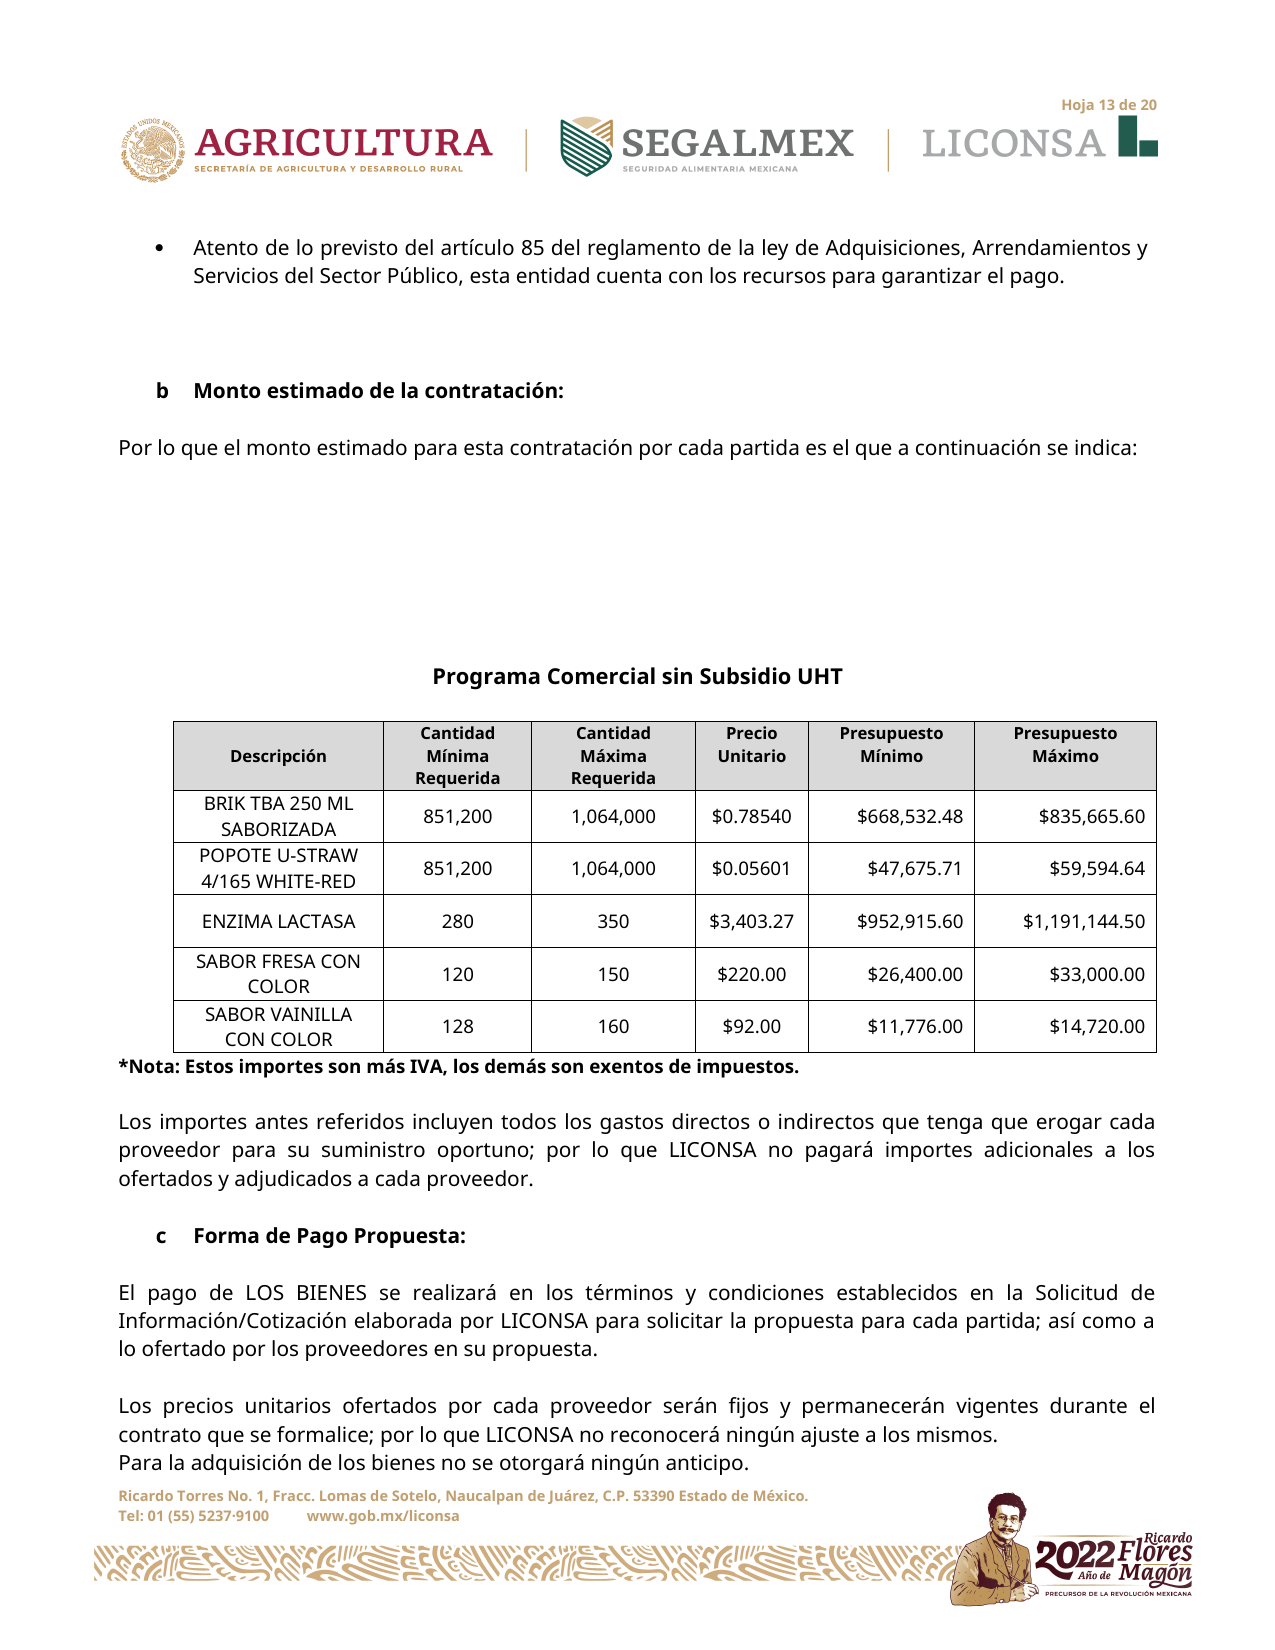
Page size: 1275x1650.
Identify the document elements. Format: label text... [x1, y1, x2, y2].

text Los precios unitarios ofertados por cada proveedor serán fijos y permanecerán vigentes durante el contrato que se formalice; por lo que LICONSA no reconocerá ningún ajuste a los mismos. [118, 1391, 1157, 1448]
table_cell $0.78540 [696, 791, 808, 842]
table_cell $220.00 [696, 948, 808, 1000]
table_cell $952,915.60 [809, 895, 974, 947]
table_cell 350 [532, 895, 695, 947]
table_header Presupuesto Máximo [975, 722, 1156, 790]
table_cell BRIK TBA 250 ML SABORIZADA [174, 791, 383, 842]
table_header Presupuesto Mínimo [809, 722, 974, 790]
table_cell $835,665.60 [975, 791, 1156, 842]
table_cell $1,191,144.50 [975, 895, 1156, 947]
list Atento de lo previsto del artículo 85 del reglamento de la ley de Adquisiciones, Arrendamientos y Servicios del Sector Público, esta entidad cuenta con los recursos para garantizar el pago. [156, 233, 1149, 290]
table_cell 120 [384, 948, 531, 1000]
text Por lo que el monto estimado para esta contratación por cada partida es el que a continuación se indica: [118, 433, 1157, 462]
text Programa Comercial sin Subsidio UHT [118, 661, 1157, 691]
table_cell 1,064,000 [532, 791, 695, 842]
table_cell 160 [532, 1001, 695, 1052]
text *Nota: Estos importes son más IVA, los demás son exentos de impuestos. [118, 1053, 1157, 1078]
table_cell 851,200 [384, 843, 531, 894]
table_cell $668,532.48 [809, 791, 974, 842]
table_cell 280 [384, 895, 531, 947]
table_cell SABOR FRESA CON COLOR [174, 948, 383, 1000]
table_header Descripción [174, 722, 383, 790]
table_cell 1,064,000 [532, 843, 695, 894]
table_cell $26,400.00 [809, 948, 974, 1000]
table_cell $33,000.00 [975, 948, 1156, 1000]
table_header Cantidad Mínima Requerida [384, 722, 531, 790]
table_header Precio Unitario [696, 722, 808, 790]
text Para la adquisición de los bienes no se otorgará ningún anticipo. [118, 1448, 1157, 1477]
table_cell 128 [384, 1001, 531, 1052]
table_cell SABOR VAINILLA CON COLOR [174, 1001, 383, 1052]
list Forma de Pago Propuesta: [156, 1221, 1157, 1249]
table_cell POPOTE U-STRAW 4/165 WHITE-RED [174, 843, 383, 894]
text El pago de LOS BIENES se realizará en los términos y condiciones establecidos en la Solicitud de Información/Cotización elaborada por LICONSA para solicitar la propuesta para cada partida; así como a lo ofertado por los proveedores en su propuesta. [118, 1278, 1157, 1363]
text Los importes antes referidos incluyen todos los gastos directos o indirectos que tenga que erogar cada proveedor para su suministro oportuno; por lo que LICONSA no pagará importes adicionales a los ofertados y adjudicados a cada proveedor. [118, 1107, 1157, 1192]
table_cell $11,776.00 [809, 1001, 974, 1052]
table_cell $3,403.27 [696, 895, 808, 947]
table_cell $14,720.00 [975, 1001, 1156, 1052]
picture [2, 0, 1275, 1650]
table_cell 851,200 [384, 791, 531, 842]
table_header Cantidad Máxima Requerida [532, 722, 695, 790]
table_cell $47,675.71 [809, 843, 974, 894]
table_cell $0.05601 [696, 843, 808, 894]
table_cell $92.00 [696, 1001, 808, 1052]
table_cell ENZIMA LACTASA [174, 895, 383, 947]
table_cell 150 [532, 948, 695, 1000]
list Monto estimado de la contratación: [156, 377, 1157, 405]
table_cell $59,594.64 [975, 843, 1156, 894]
